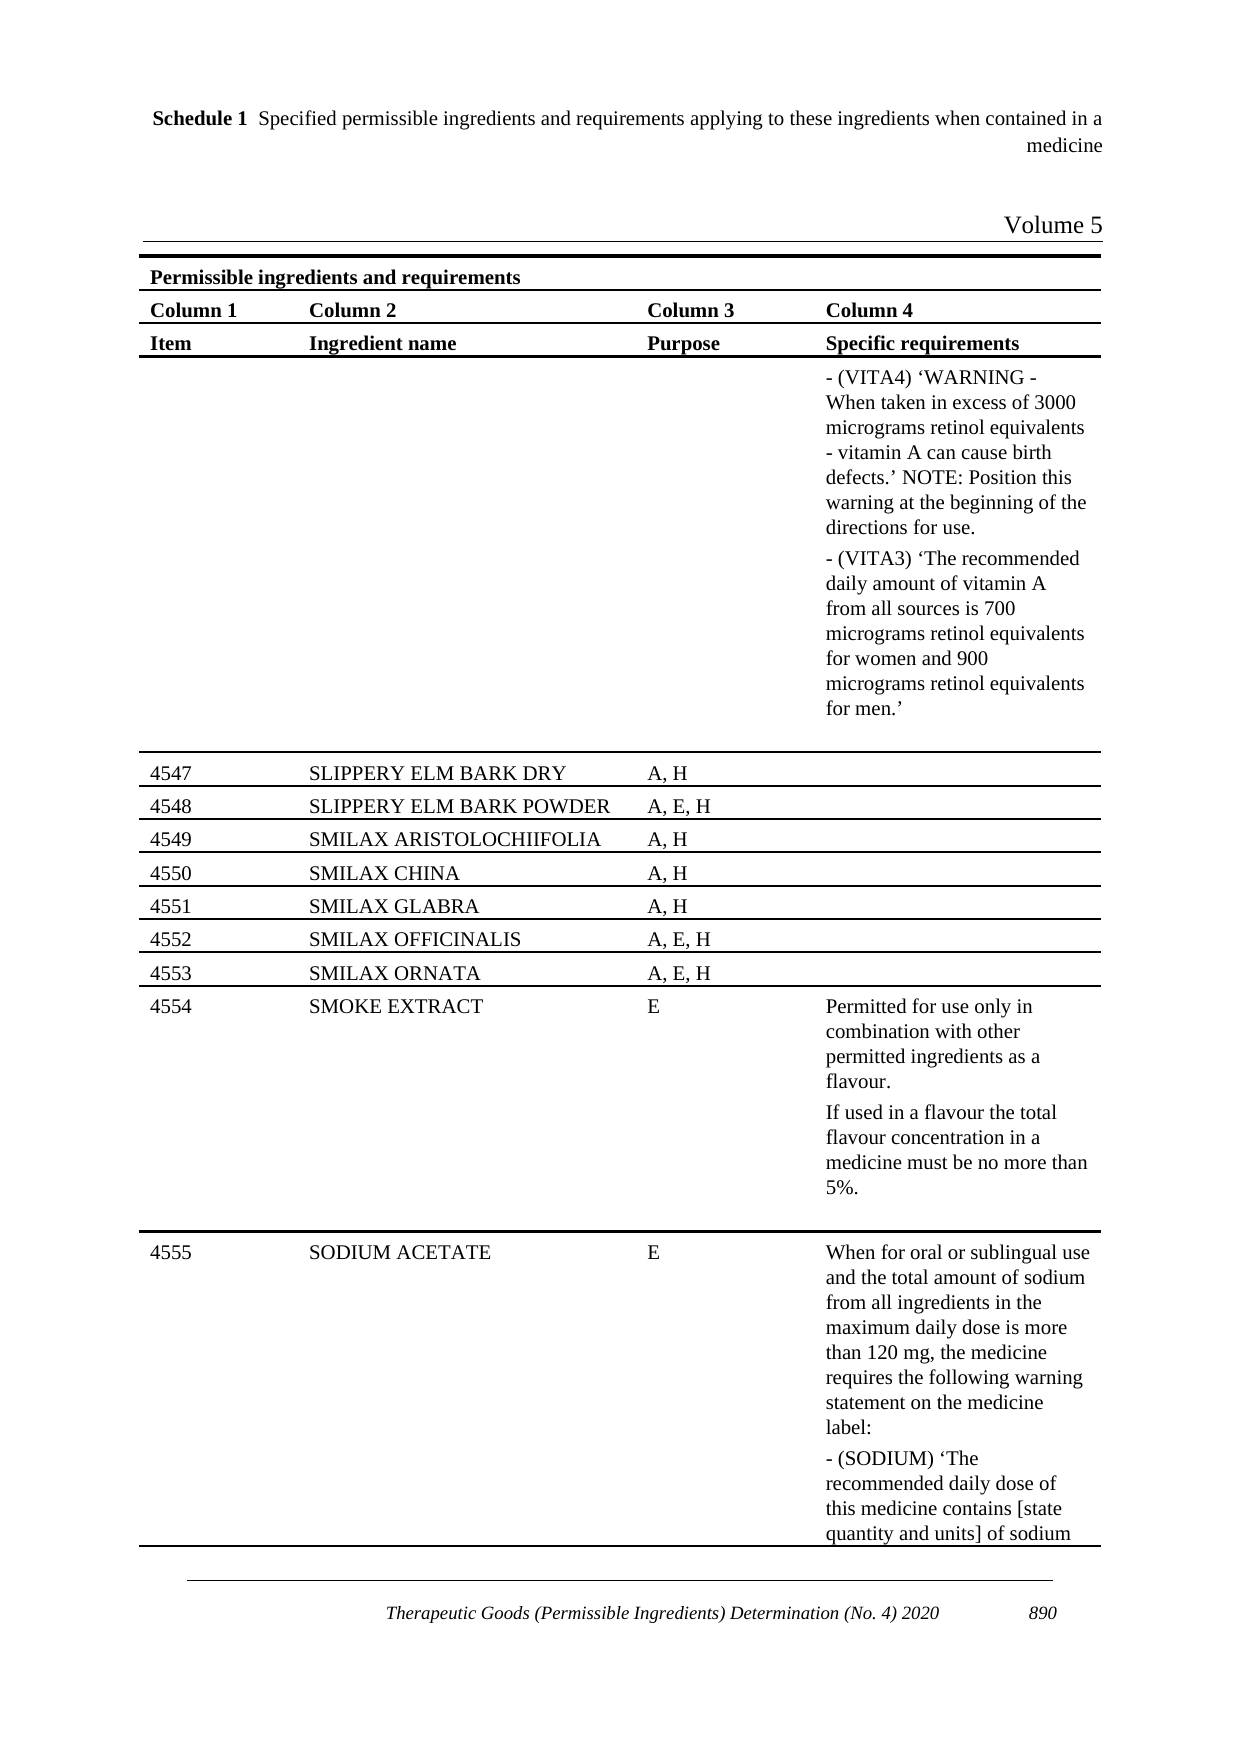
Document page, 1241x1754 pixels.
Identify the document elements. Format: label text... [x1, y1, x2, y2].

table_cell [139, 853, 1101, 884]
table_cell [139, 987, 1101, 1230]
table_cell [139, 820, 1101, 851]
table_cell Column 2 [298, 291, 636, 322]
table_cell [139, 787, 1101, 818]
table_header Permissible ingredients and requirements [139, 258, 1101, 289]
table_cell Ingredient name [298, 324, 636, 355]
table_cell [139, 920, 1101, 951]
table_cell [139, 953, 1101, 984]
table_cell Column 3 [636, 291, 814, 322]
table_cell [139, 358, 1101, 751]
table_cell Item [139, 324, 298, 355]
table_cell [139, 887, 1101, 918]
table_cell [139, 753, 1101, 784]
table_cell Specific requirements [814, 324, 1101, 355]
table_cell Column 1 [139, 291, 298, 322]
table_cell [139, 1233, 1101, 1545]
table_cell Column 4 [814, 291, 1101, 322]
table_cell Purpose [636, 324, 814, 355]
